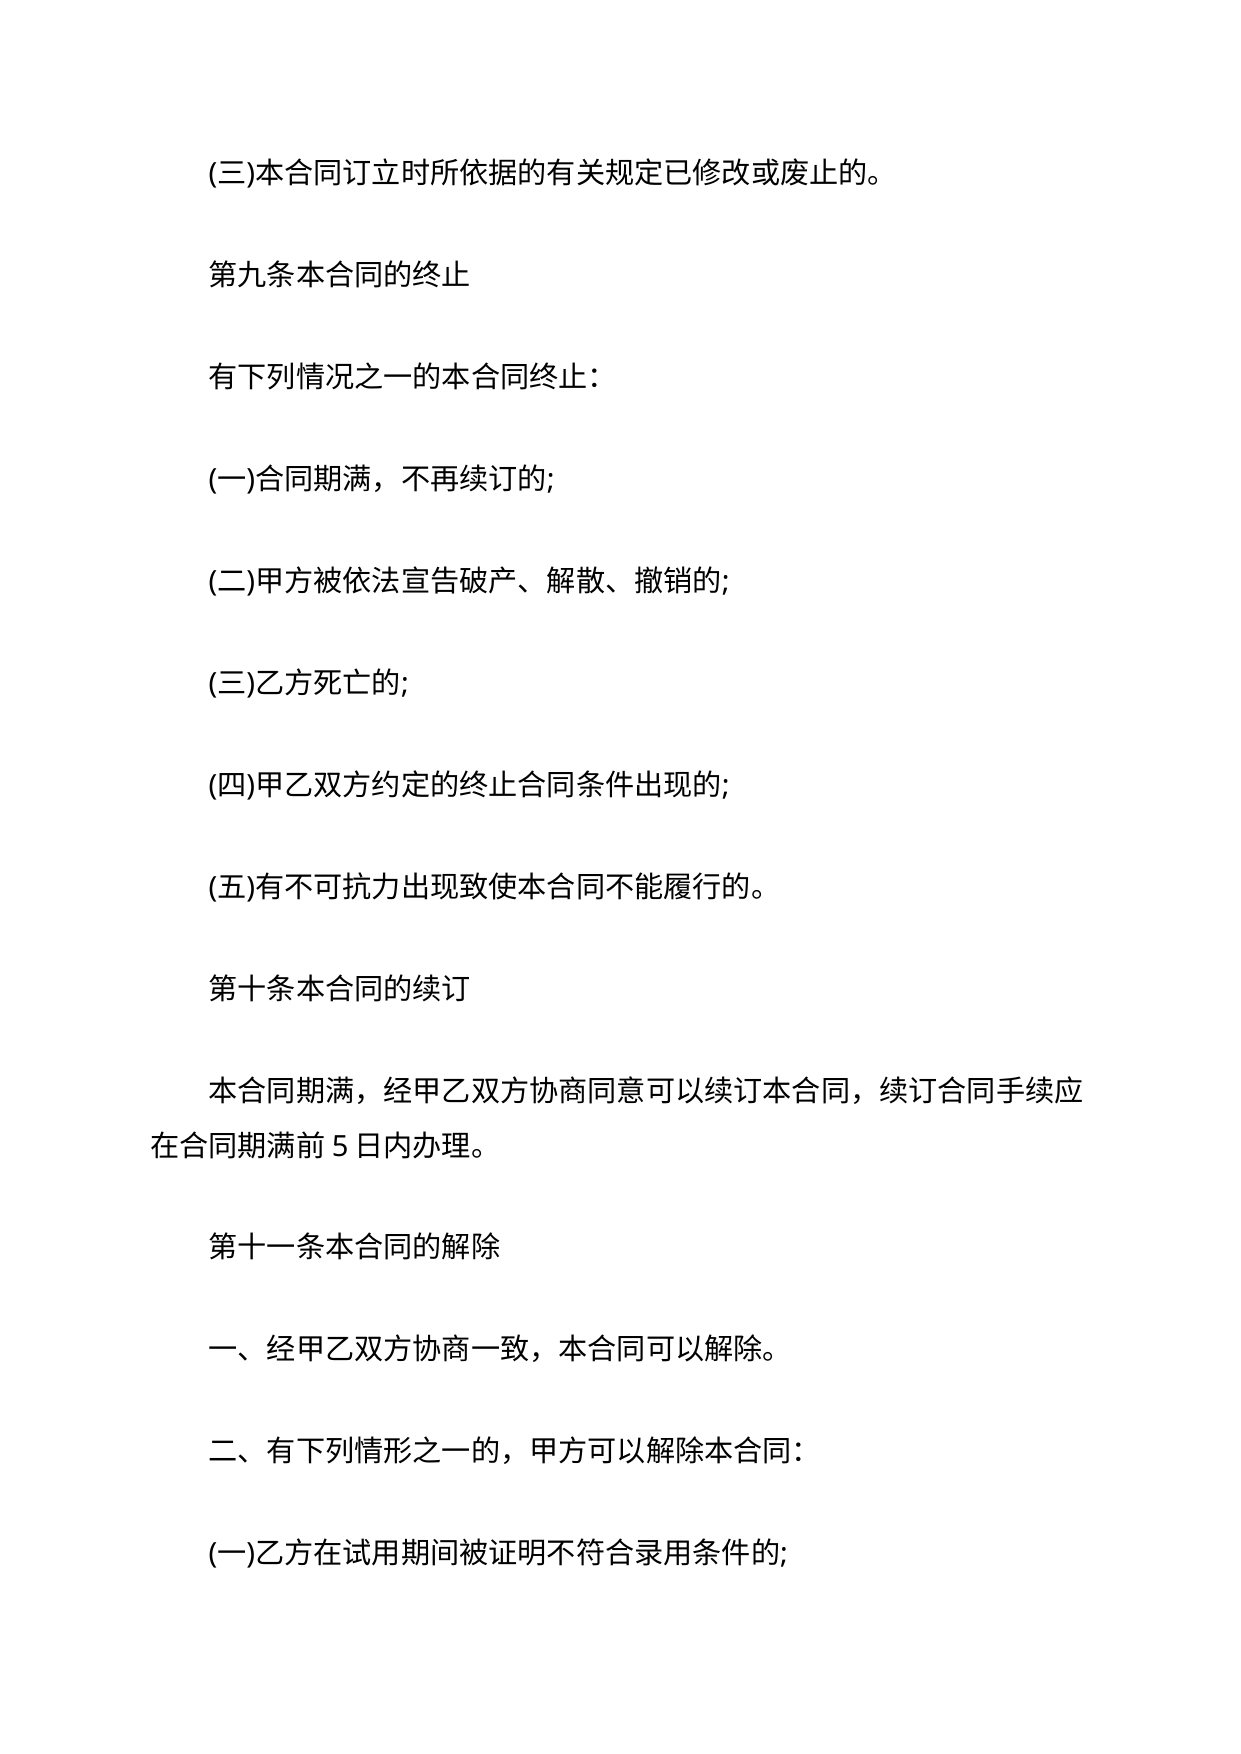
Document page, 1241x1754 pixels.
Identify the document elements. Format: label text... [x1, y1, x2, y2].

text 第十条本合同的续订 [150, 965, 1090, 1008]
text (四)甲乙双方约定的终止合同条件出现的; [150, 761, 1090, 804]
text 第九条本合同的终止 [150, 252, 1090, 294]
text 有下列情况之一的本合同终止： [150, 354, 1090, 396]
text (五)有不可抗力出现致使本合同不能履行的。 [150, 863, 1090, 906]
text 第十一条本合同的解除 [150, 1224, 1090, 1266]
text (三)本合同订立时所依据的有关规定已修改或废止的。 [150, 150, 1090, 192]
text (三)乙方死亡的; [150, 659, 1090, 702]
text (二)甲方被依法宣告破产、解散、撤销的; [150, 557, 1090, 600]
text 本合同期满，经甲乙双方协商同意可以续订本合同，续订合同手续应在合同期满前 5日内办理。 [150, 1067, 1090, 1164]
text 一、经甲乙双方协商一致，本合同可以解除。 [150, 1326, 1090, 1368]
text (一)乙方在试用期间被证明不符合录用条件的; [150, 1529, 1090, 1572]
text 二、有下列情形之一的，甲方可以解除本合同： [150, 1428, 1090, 1470]
text (一)合同期满，不再续订的; [150, 456, 1090, 498]
